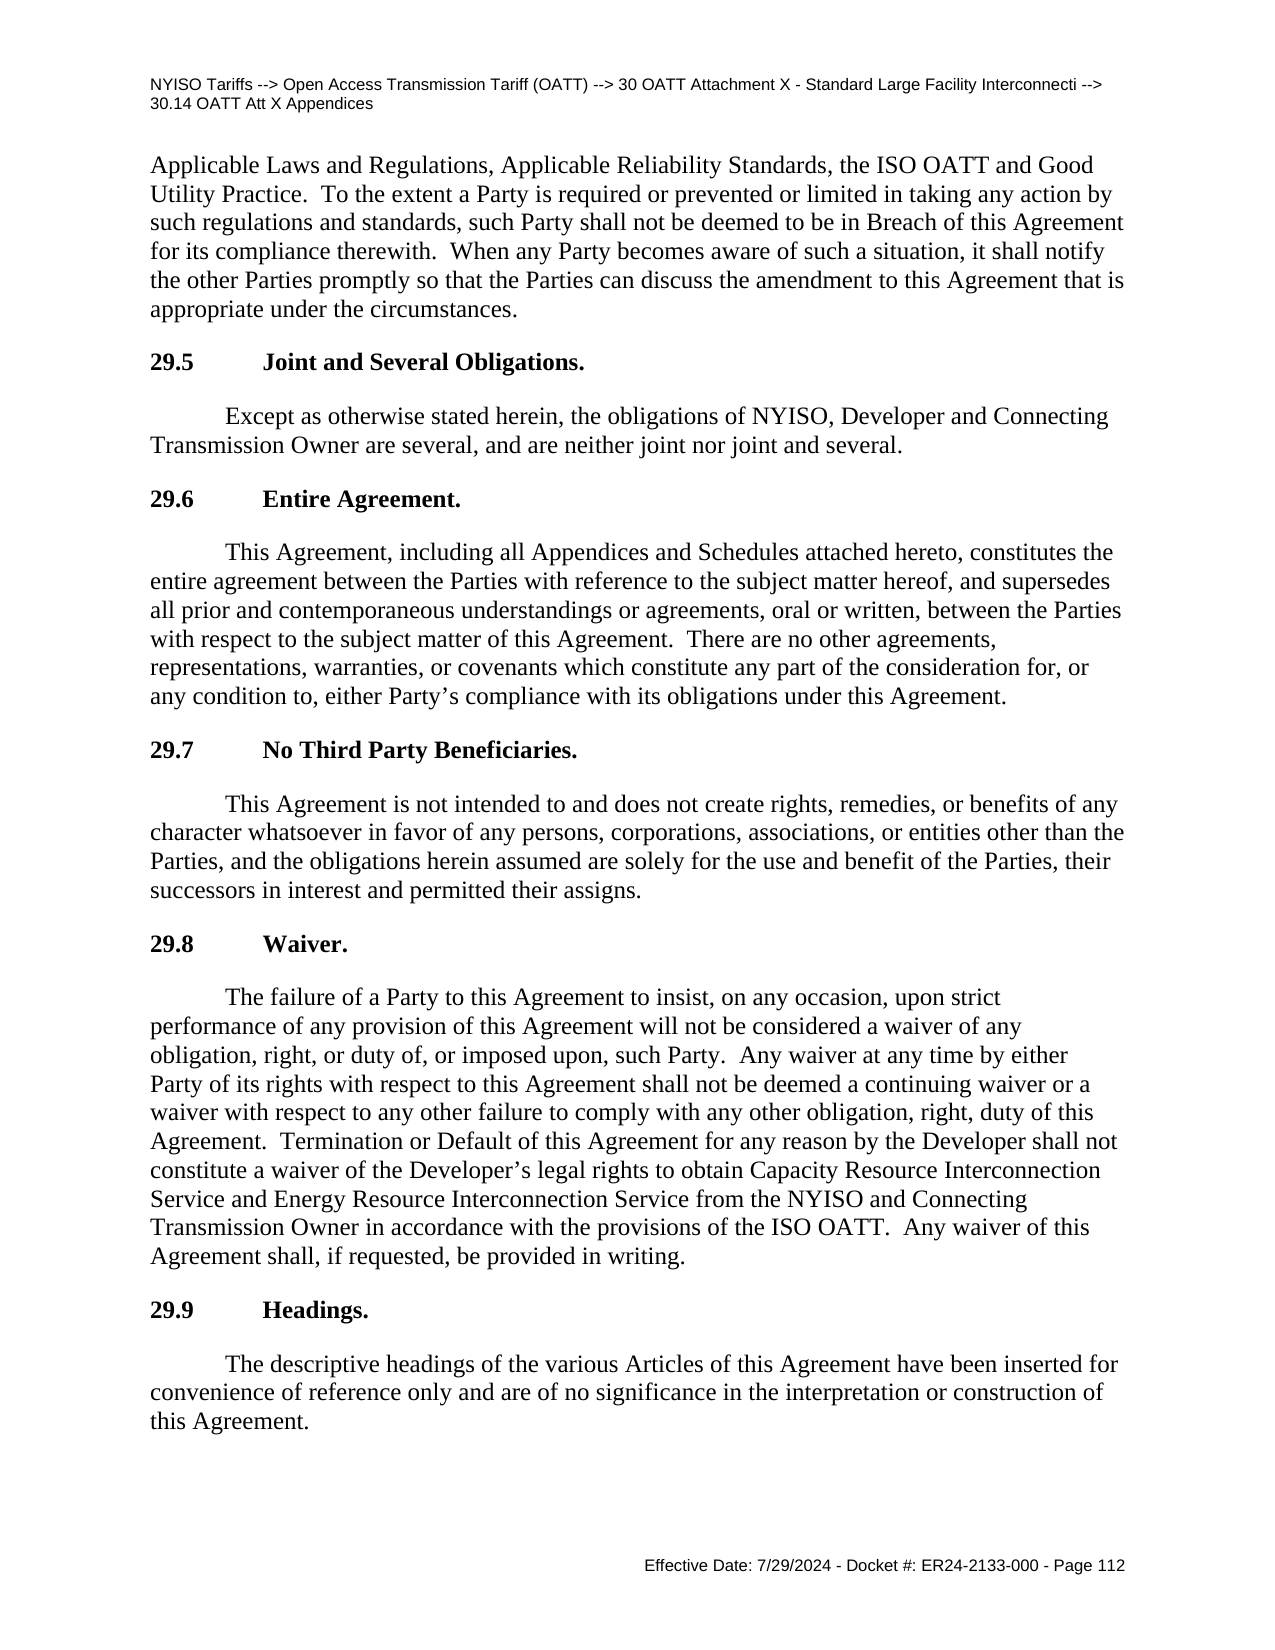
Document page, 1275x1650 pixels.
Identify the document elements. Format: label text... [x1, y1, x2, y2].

text Except as otherwise stated herein, the obligations of NYISO, Developer and Connecting Transmission Owner are several, and are neither joint nor joint and several. [150, 401, 1125, 459]
subtitle 29.8 Waiver. [150, 929, 1059, 957]
subtitle 29.6 Entire Agreement. [150, 484, 1059, 512]
subtitle 29.7 No Third Party Beneficiaries. [150, 735, 1059, 764]
subtitle 29.9 Headings. [150, 1295, 1059, 1324]
text This Agreement is not intended to and does not create rights, remedies, or benefits of any character whatsoever in favor of any persons, corporations, associations, or entities other than the Parties, and the obligations herein assumed are solely for the use and benefit of the Parties, their successors in interest and permitted their assigns. [150, 789, 1125, 904]
text The descriptive headings of the various Articles of this Agreement have been inserted for convenience of reference only and are of no significance in the interpretation or construction of this Agreement. [150, 1349, 1125, 1435]
text This Agreement, including all Appendices and Schedules attached hereto, constitutes the entire agreement between the Parties with reference to the subject matter hereof, and supersedes all prior and contemporaneous understandings or agreements, oral or written, between the Parties with respect to the subject matter of this Agreement. There are no other agreements, representations, warranties, or covenants which constitute any part of the consideration for, or any condition to, either Party’s compliance with its obligations under this Agreement. [150, 537, 1125, 710]
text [150, 150, 1125, 322]
text The failure of a Party to this Agreement to insist, on any occasion, upon strict performance of any provision of this Agreement will not be considered a waiver of any obligation, right, or duty of, or imposed upon, such Party. Any waiver at any time by either Party of its rights with respect to this Agreement shall not be deemed a continuing waiver or a waiver with respect to any other failure to comply with any other obligation, right, duty of this Agreement. Termination or Default of this Agreement for any reason by the Developer shall not constitute a waiver of the Developer’s legal rights to obtain Capacity Resource Interconnection Service and Energy Resource Interconnection Service from the NYISO and Connecting Transmission Owner in accordance with the provisions of the ISO OATT. Any waiver of this Agreement shall, if requested, be provided in writing. [150, 982, 1125, 1270]
subtitle 29.5 Joint and Several Obligations. [150, 347, 1059, 376]
